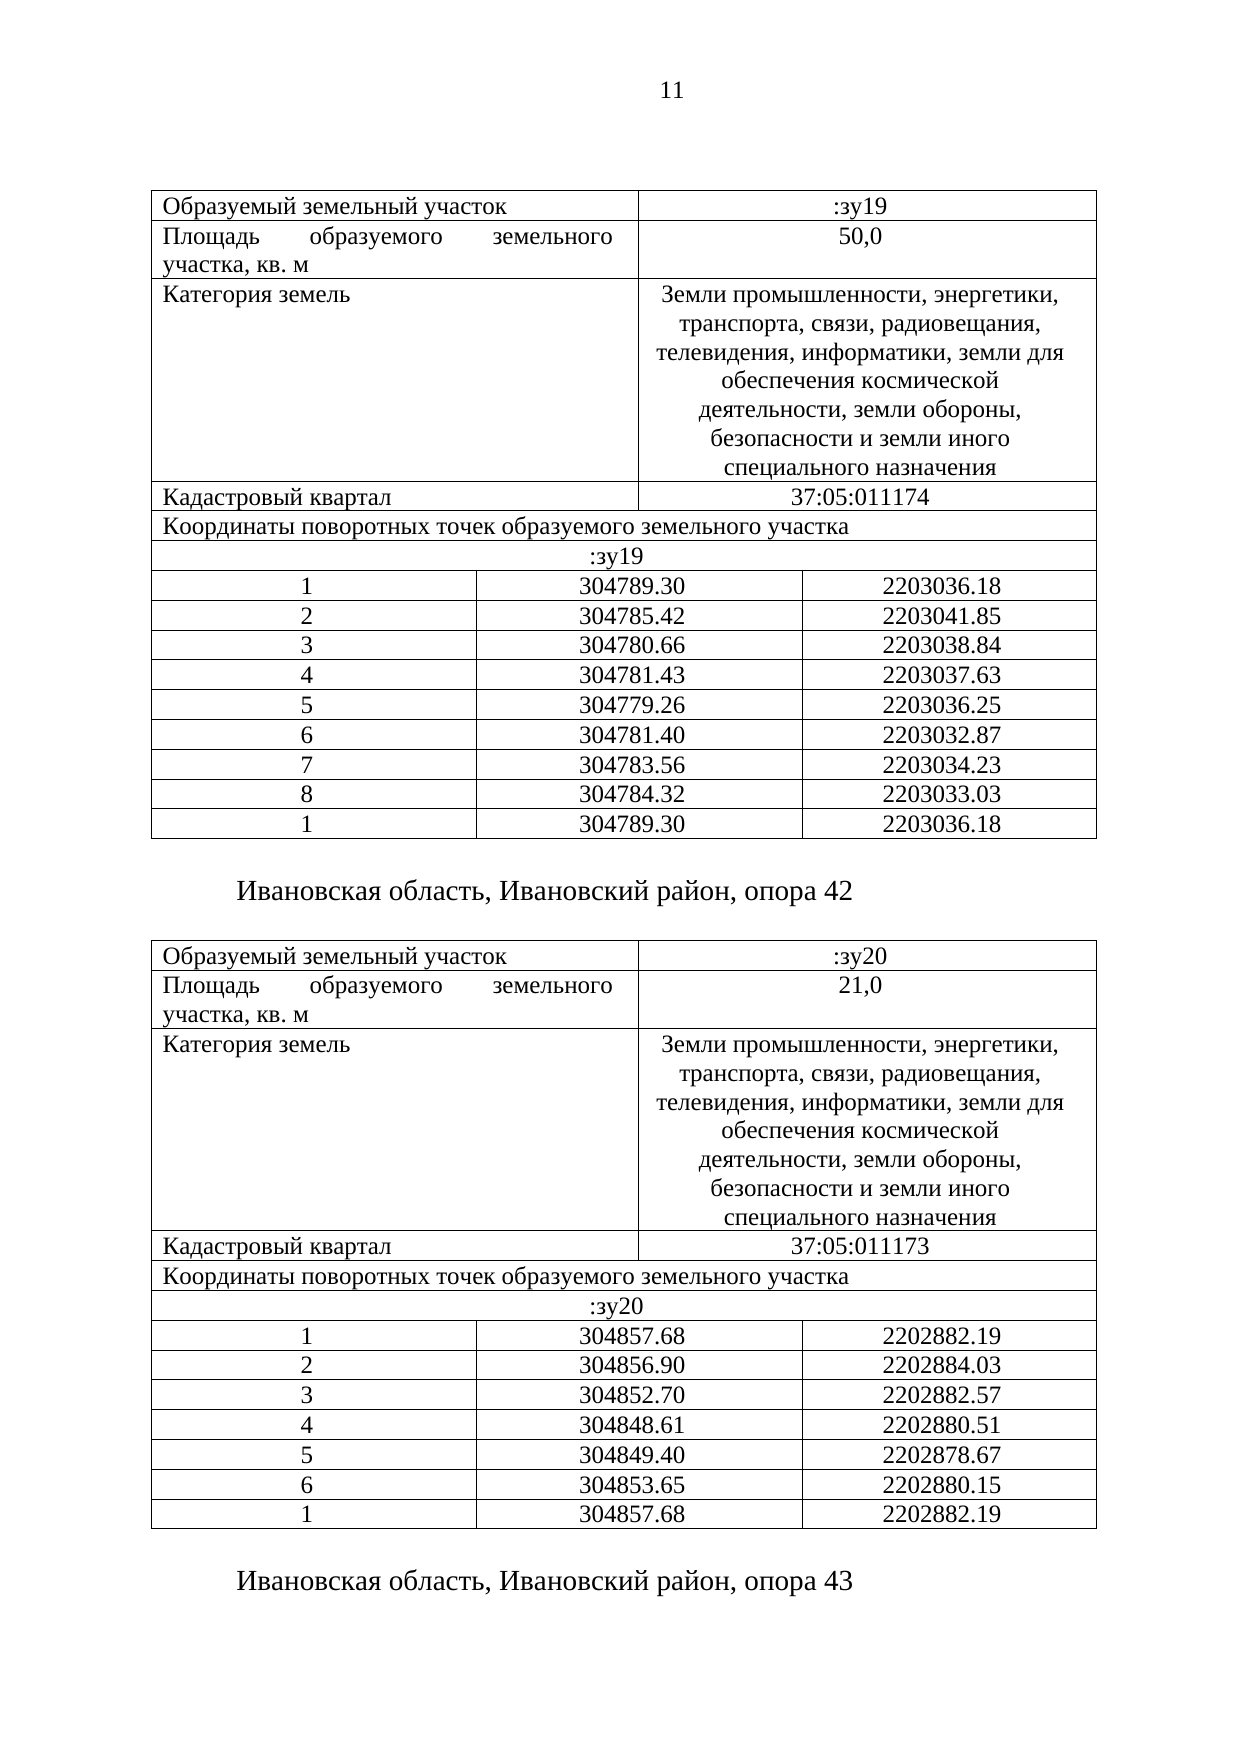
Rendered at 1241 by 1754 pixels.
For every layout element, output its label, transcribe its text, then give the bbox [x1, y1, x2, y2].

table_cell 2 [152, 601, 476, 629]
table_cell Категория земель [152, 1029, 638, 1230]
table_cell 6 [152, 720, 476, 749]
table_cell 1 [152, 1500, 476, 1528]
table_cell 304789.30 [477, 571, 802, 600]
table_cell 304784.32 [477, 780, 802, 808]
table_cell 304785.42 [477, 601, 802, 629]
table_header :зу19 [639, 191, 1096, 220]
table_cell 2202880.51 [803, 1410, 1096, 1439]
table_cell Кадастровый квартал [152, 1231, 638, 1260]
table_cell 4 [152, 1410, 476, 1439]
table_cell Площадь образуемого земельного участка, кв. м [152, 971, 638, 1028]
table_cell 3 [152, 1380, 476, 1409]
table_cell Координаты поворотных точек образуемого земельного участка [152, 1261, 1096, 1290]
table_cell 304856.90 [477, 1351, 802, 1379]
table_cell Площадь образуемого земельного участка, кв. м [152, 221, 638, 278]
table_cell 304779.26 [477, 690, 802, 719]
table_cell 2202880.15 [803, 1470, 1096, 1498]
table_cell 304848.61 [477, 1410, 802, 1439]
table_cell 2202878.67 [803, 1440, 1096, 1469]
table_cell 5 [152, 690, 476, 719]
table_cell 2203036.18 [803, 809, 1096, 838]
table_cell 304857.68 [477, 1500, 802, 1528]
table_cell 5 [152, 1440, 476, 1469]
table_cell 2202882.57 [803, 1380, 1096, 1409]
table_cell 304857.68 [477, 1321, 802, 1349]
table_cell 50,0 [639, 221, 1096, 278]
table_cell Кадастровый квартал [152, 482, 638, 510]
table_cell 6 [152, 1470, 476, 1498]
table_cell 2202884.03 [803, 1351, 1096, 1379]
table_header :зу20 [639, 941, 1096, 969]
table_cell 2203036.18 [803, 571, 1096, 600]
table_cell 37:05:011173 [639, 1231, 1096, 1260]
table_cell 2203033.03 [803, 780, 1096, 808]
table_cell 21,0 [639, 971, 1096, 1028]
table_cell :зу19 [152, 541, 1096, 570]
table_cell 304849.40 [477, 1440, 802, 1469]
table_cell 304853.65 [477, 1470, 802, 1498]
table_cell Координаты поворотных точек образуемого земельного участка [152, 511, 1096, 540]
text Ивановская область, Ивановский район, опора 42 [162, 873, 1093, 906]
table_cell 304789.30 [477, 809, 802, 838]
table_cell 304783.56 [477, 750, 802, 778]
table_cell 2203036.25 [803, 690, 1096, 719]
table_cell 304781.43 [477, 660, 802, 689]
table_cell 2203038.84 [803, 631, 1096, 659]
table_cell 2202882.19 [803, 1321, 1096, 1349]
table_cell 304780.66 [477, 631, 802, 659]
table_cell 7 [152, 750, 476, 778]
table_cell 2202882.19 [803, 1500, 1096, 1528]
table_cell :зу20 [152, 1291, 1096, 1320]
table_cell 3 [152, 631, 476, 659]
table_cell 2203041.85 [803, 601, 1096, 629]
table_cell 4 [152, 660, 476, 689]
table_cell 1 [152, 1321, 476, 1349]
table_cell 304781.40 [477, 720, 802, 749]
table_cell 1 [152, 809, 476, 838]
table_cell Категория земель [152, 279, 638, 481]
table_cell 2203034.23 [803, 750, 1096, 778]
table_cell 8 [152, 780, 476, 808]
table_header Образуемый земельный участок [152, 191, 638, 220]
table_cell 1 [152, 571, 476, 600]
table_cell 2203032.87 [803, 720, 1096, 749]
text Ивановская область, Ивановский район, опора 43 [162, 1563, 1093, 1596]
table_cell 2203037.63 [803, 660, 1096, 689]
table_cell 37:05:011174 [639, 482, 1096, 510]
table_cell 304852.70 [477, 1380, 802, 1409]
table_cell 2 [152, 1351, 476, 1379]
table_header Образуемый земельный участок [152, 941, 638, 969]
